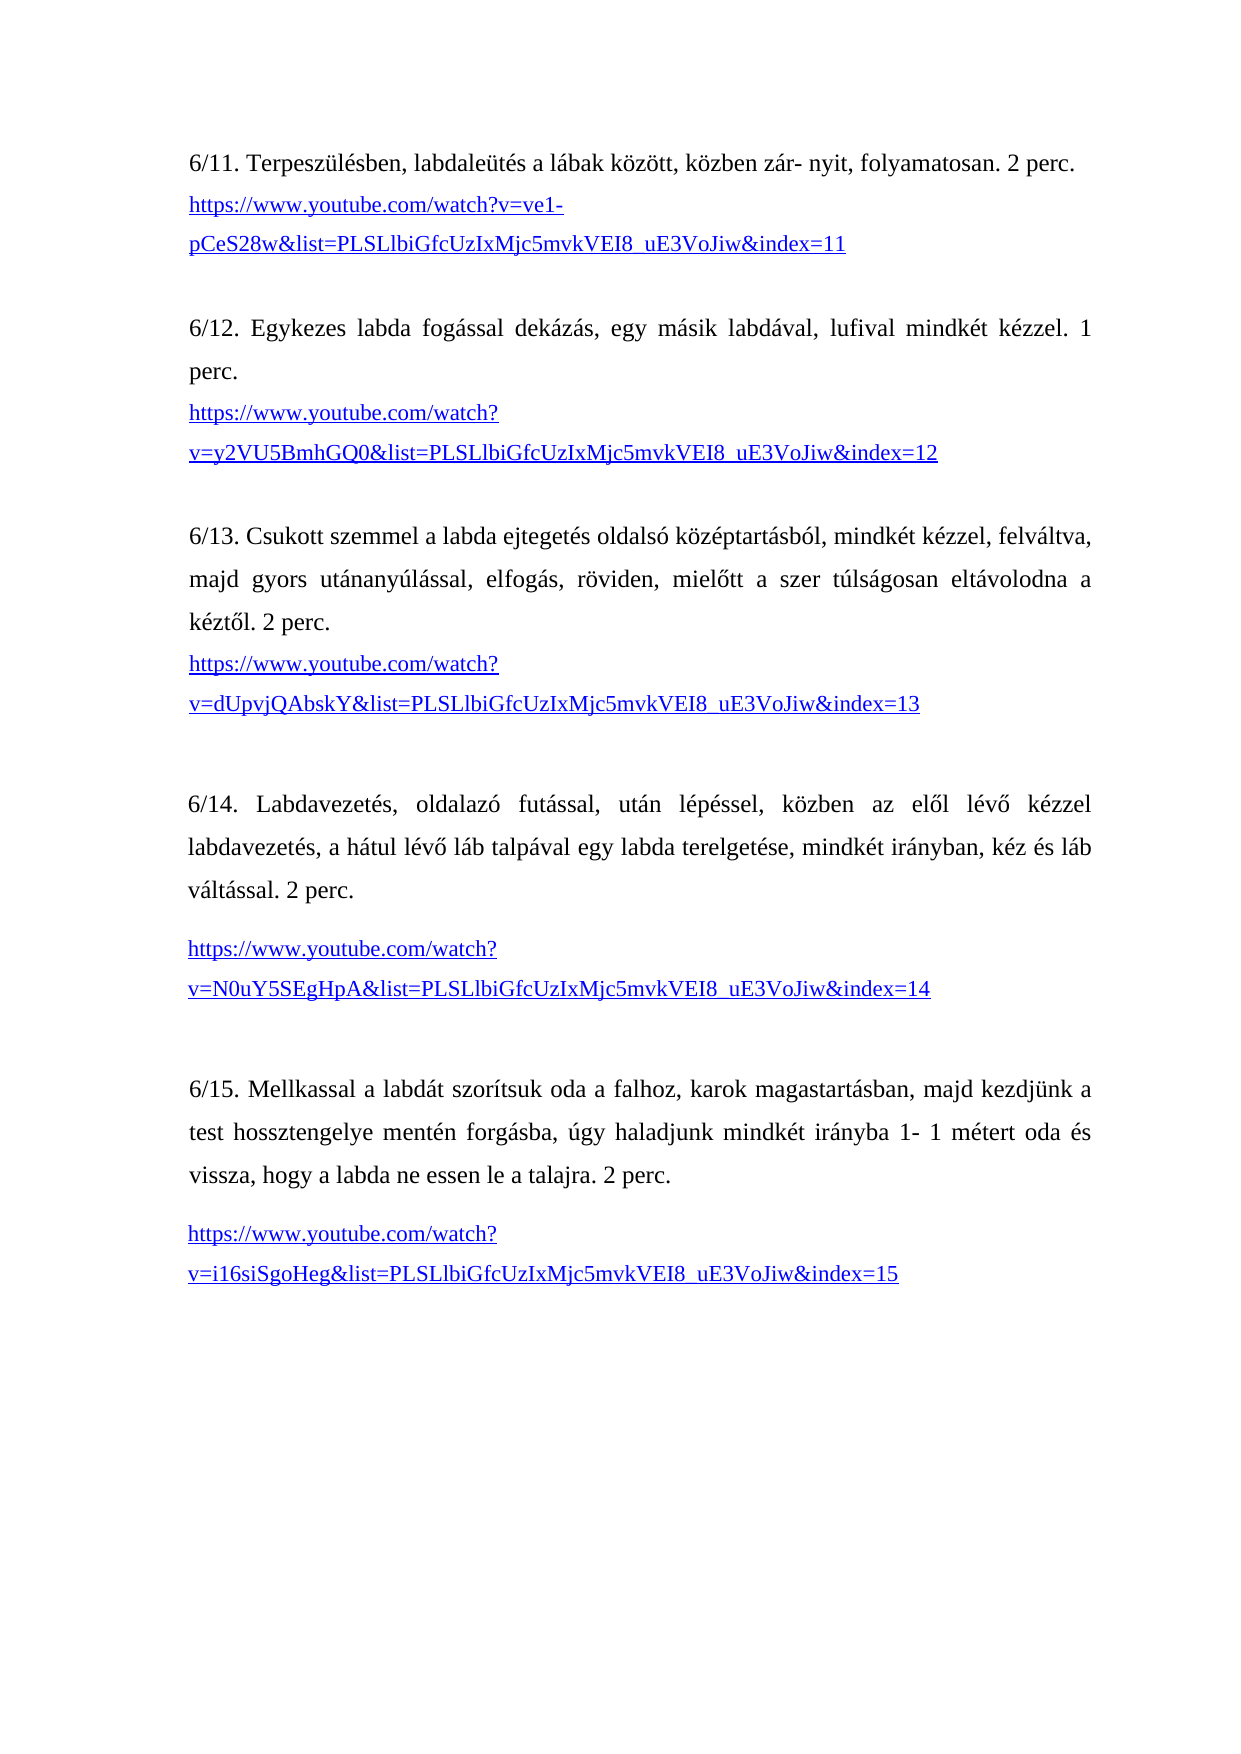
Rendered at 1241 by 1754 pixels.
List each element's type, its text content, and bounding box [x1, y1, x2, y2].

list 6/12. Egykezes labda fogással dekázás, egy másik labdával, lufival mindkét kézzel. 1 perc. [189, 313, 1093, 385]
text https://www.youtube.com/watch?v=i16siSgoHeg&list=PLSLlbiGfcUzIxMjc5mvkVEI8_uE3VoJiw&index=15 [188, 1220, 1093, 1286]
list 6/15. Mellkassal a labdát szorítsuk oda a falhoz, karok magastartásban, majd kezdjünk a test hossztengelye mentén forgásba, úgy haladjunk mindkét irányba 1- 1 métert oda és vissza, hogy a labda ne essen le a talajra. 2 perc. [189, 1074, 1093, 1189]
list https://www.youtube.com/watch?v=ve1-pCeS28w&list=PLSLlbiGfcUzIxMjc5mvkVEI8_uE3VoJiw&index=11 [189, 191, 1093, 257]
list https://www.youtube.com/watch?v=dUpvjQAbskY&list=PLSLlbiGfcUzIxMjc5mvkVEI8_uE3VoJiw&index=13 [189, 651, 1093, 716]
list https://www.youtube.com/watch?v=y2VU5BmhGQ0&list=PLSLlbiGfcUzIxMjc5mvkVEI8_uE3VoJiw&index=12 [189, 399, 1093, 465]
text 6/14. Labdavezetés, oldalazó futással, után lépéssel, közben az elől lévő kézzel labdavezetés, a hátul lévő láb talpával egy labda terelgetése, mindkét irányban, kéz és láb váltással. 2 perc. [188, 789, 1093, 904]
text https://www.youtube.com/watch?v=N0uY5SEgHpA&list=PLSLlbiGfcUzIxMjc5mvkVEI8_uE3VoJiw&index=14 [188, 935, 1093, 1001]
list 6/11. Terpeszülésben, labdaleütés a lábak között, közben zár- nyit, folyamatosan. 2 perc. [189, 148, 1093, 176]
list 6/13. Csukott szemmel a labda ejtegetés oldalsó középtartásból, mindkét kézzel, felváltva, majd gyors utánanyúlással, elfogás, röviden, mielőtt a szer túlságosan eltávolodna a kéztől. 2 perc. [189, 521, 1093, 636]
